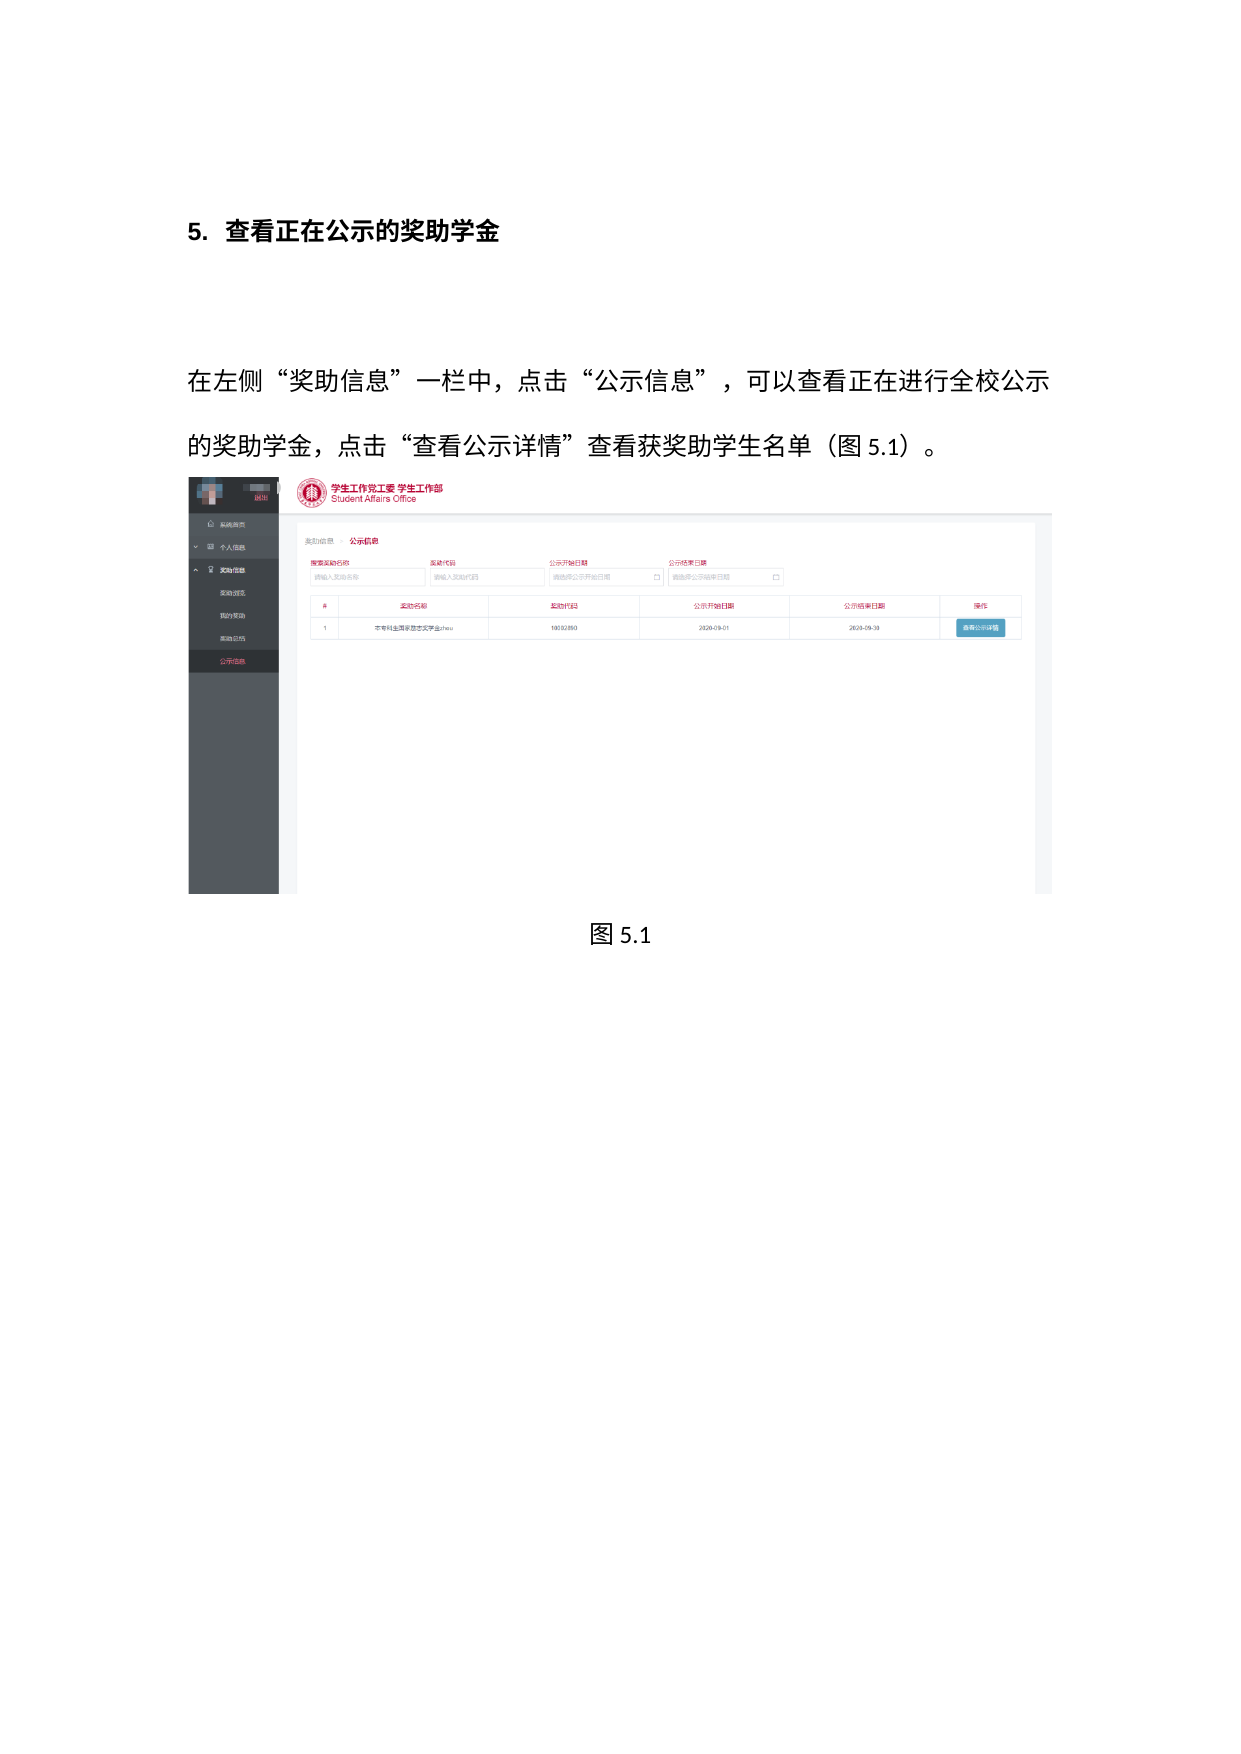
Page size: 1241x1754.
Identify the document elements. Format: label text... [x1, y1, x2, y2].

text 在左侧“奖助信息”一栏中，点击“公示信息”，可以查看正在进行全校公示的奖助学金，点击“查看公示详情”查看获奖助学生名单（图5.1）。 [187, 347, 1053, 477]
picture [188, 477, 1052, 894]
text 图5.1 [187, 900, 1053, 965]
list 查看正在公示的奖助学金 [187, 197, 1053, 262]
